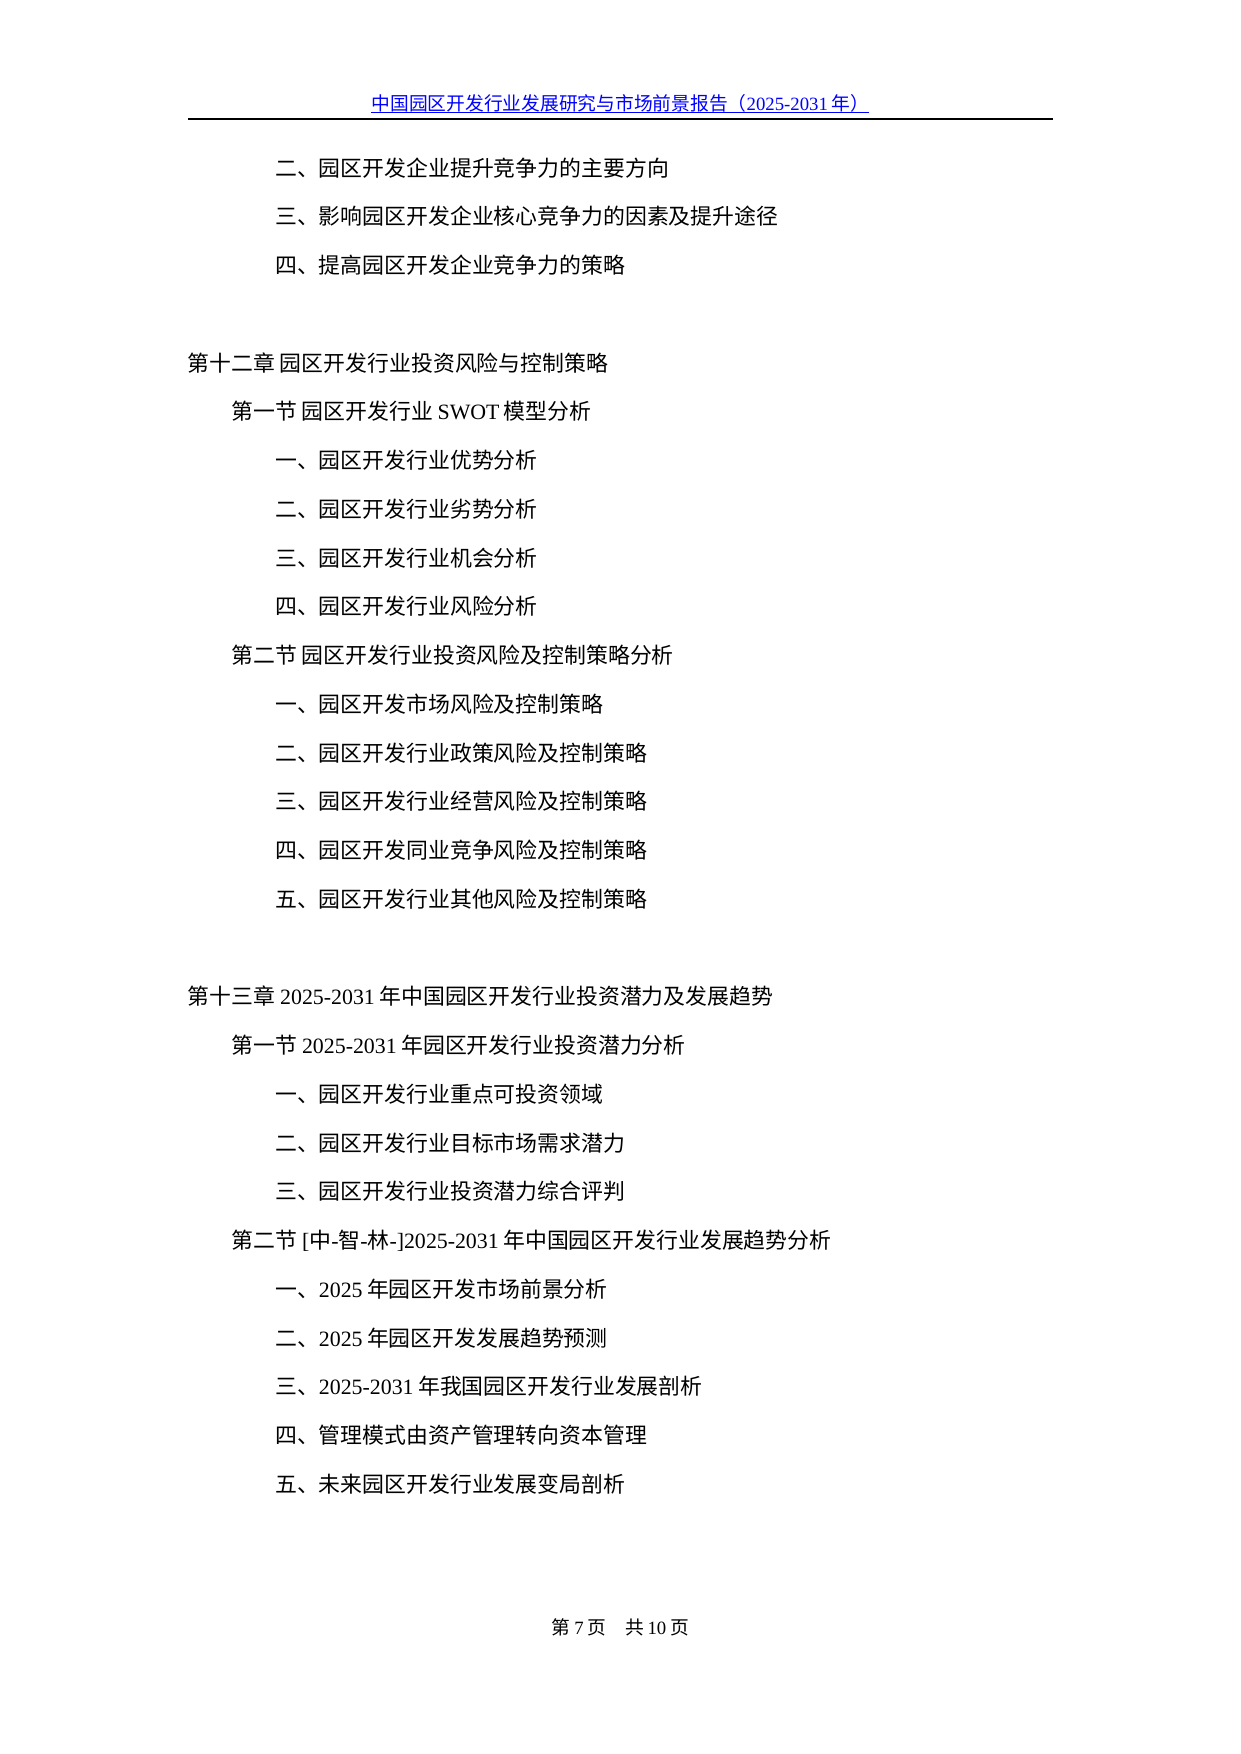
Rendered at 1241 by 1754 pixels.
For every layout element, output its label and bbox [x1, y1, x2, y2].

text [187, 150, 1053, 1499]
